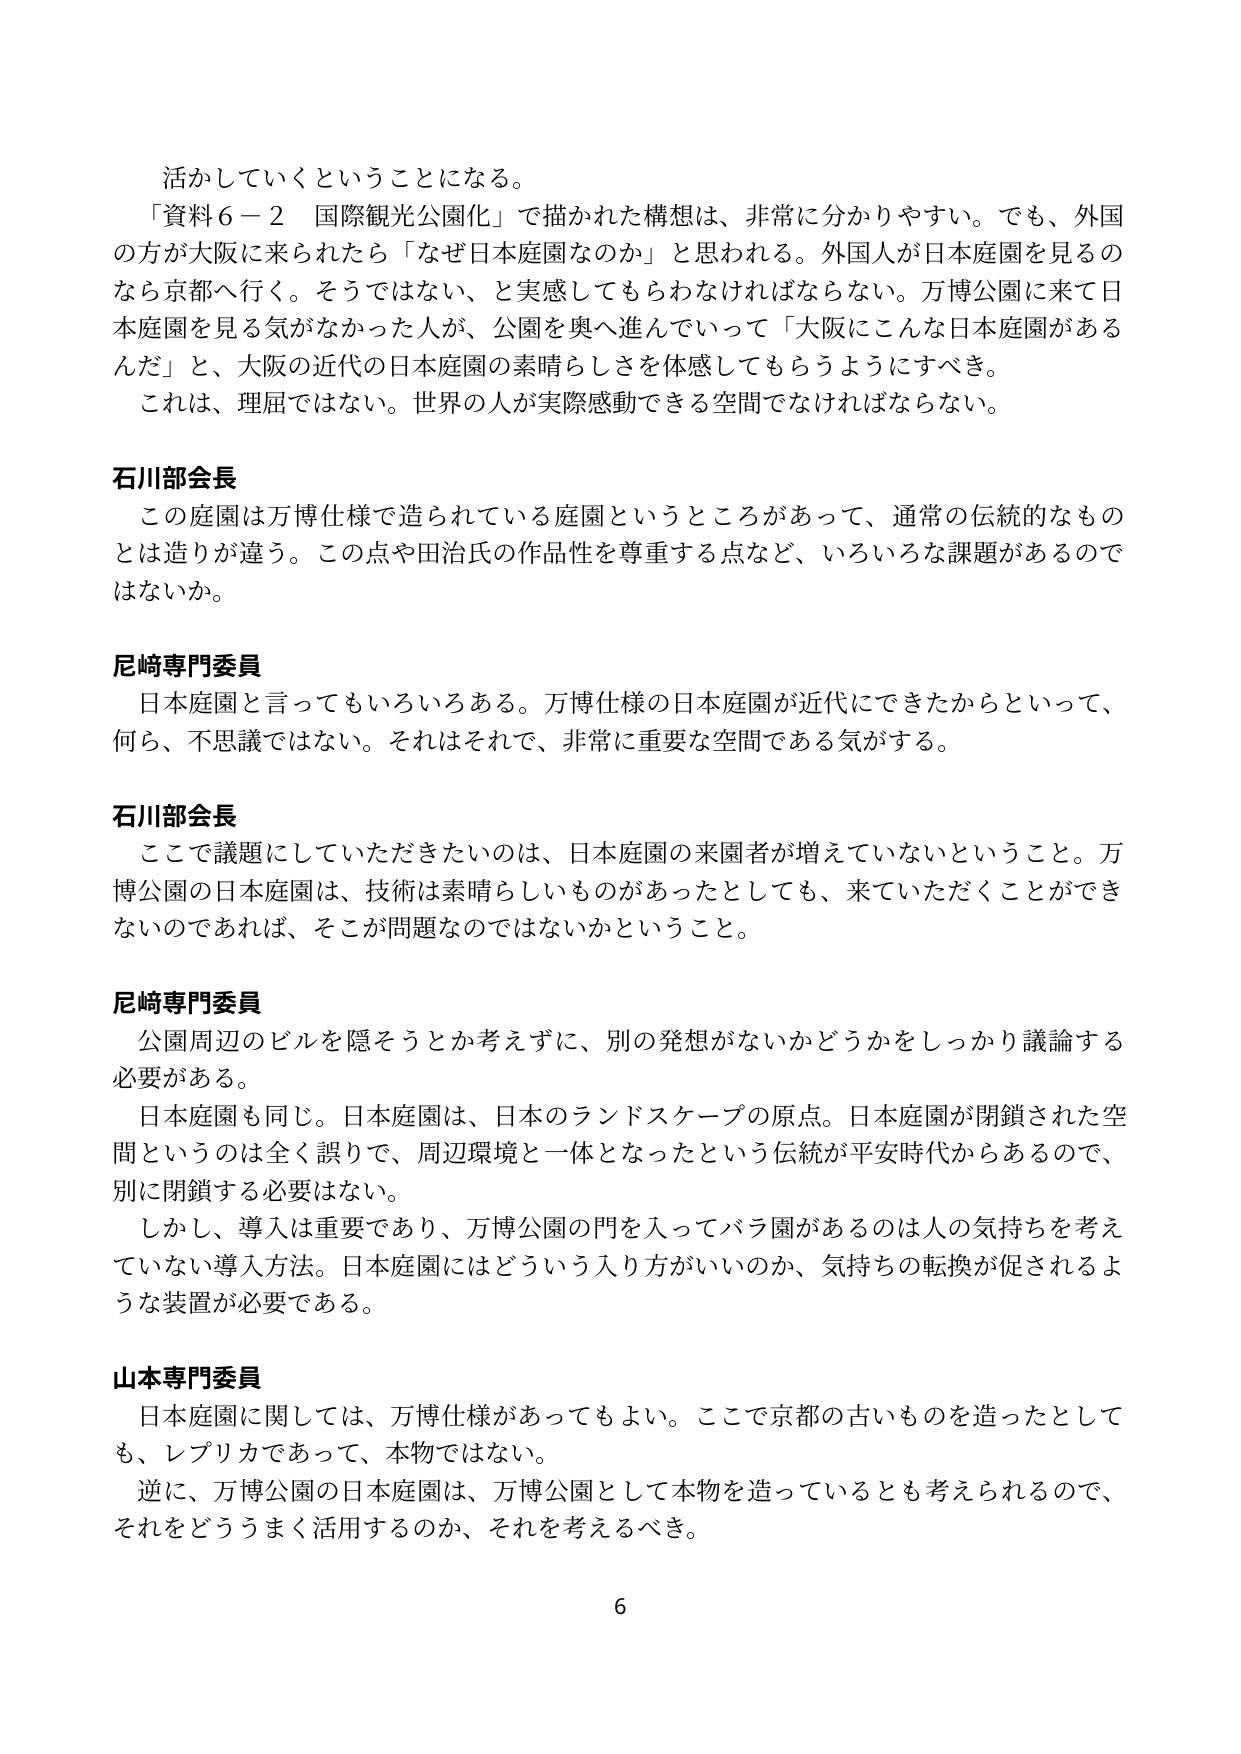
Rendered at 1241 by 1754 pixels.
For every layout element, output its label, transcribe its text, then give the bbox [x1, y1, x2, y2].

text 石川部会長 [112, 796, 1128, 833]
text 山本専門委員 [112, 1358, 1128, 1396]
text 尼﨑専門委員 [112, 983, 1128, 1021]
text この庭園は万博仕様で造られている庭園というところがあって、通常の伝統的なもの とは造りが違う。この点や田治氏の作品性を尊重する点など、いろいろな課題があるのではないか。 [112, 496, 1128, 608]
text 公園周辺のビルを隠そうとか考えずに、別の発想がないかどうかをしっかり議論する 必要がある。 [112, 1021, 1128, 1096]
text しかし、導入は重要であり、万博公園の門を入ってバラ園があるのは人の気持ちを考えていない導入方法。日本庭園にはどういう入り方がいいのか、気持ちの転換が促されるような装置が必要である。 [112, 1208, 1128, 1321]
text 尼﨑専門委員 [112, 646, 1128, 683]
text 日本庭園に関しては、万博仕様があってもよい。ここで京都の古いものを造ったとしても、レプリカであって、本物ではない。 [112, 1396, 1128, 1471]
text 日本庭園も同じ。日本庭園は、日本のランドスケープの原点。日本庭園が閉鎖された空間というのは全く誤りで、周辺環境と一体となったという伝統が平安時代からあるので、 別に閉鎖する必要はない。 [112, 1096, 1128, 1208]
text 石川部会長 [112, 458, 1128, 496]
text ここで議題にしていただきたいのは、日本庭園の来園者が増えていないということ。万博公園の日本庭園は、技術は素晴らしいものがあったとしても、来ていただくことができないのであれば、そこが問題なのではないかということ。 [112, 833, 1128, 946]
text 日本庭園と言ってもいろいろある。万博仕様の日本庭園が近代にできたからといって、 何ら、不思議ではない。それはそれで、非常に重要な空間である気がする。 [112, 683, 1128, 758]
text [112, 158, 1128, 196]
text 「資料６－２ 国際観光公園化」で描かれた構想は、非常に分かりやすい。でも、外国の方が大阪に来られたら「なぜ日本庭園なのか」と思われる。外国人が日本庭園を見るのなら京都へ行く。そうではない、と実感してもらわなければならない。万博公園に来て日本庭園を見る気がなかった人が、公園を奥へ進んでいって「大阪にこんな日本庭園があるんだ」と、大阪の近代の日本庭園の素晴らしさを体感してもらうようにすべき。 [112, 196, 1128, 383]
text これは、理屈ではない。世界の人が実際感動できる空間でなければならない。 [112, 383, 1128, 421]
text 逆に、万博公園の日本庭園は、万博公園として本物を造っているとも考えられるので、 それをどううまく活用するのか、それを考えるべき。 [112, 1471, 1128, 1546]
